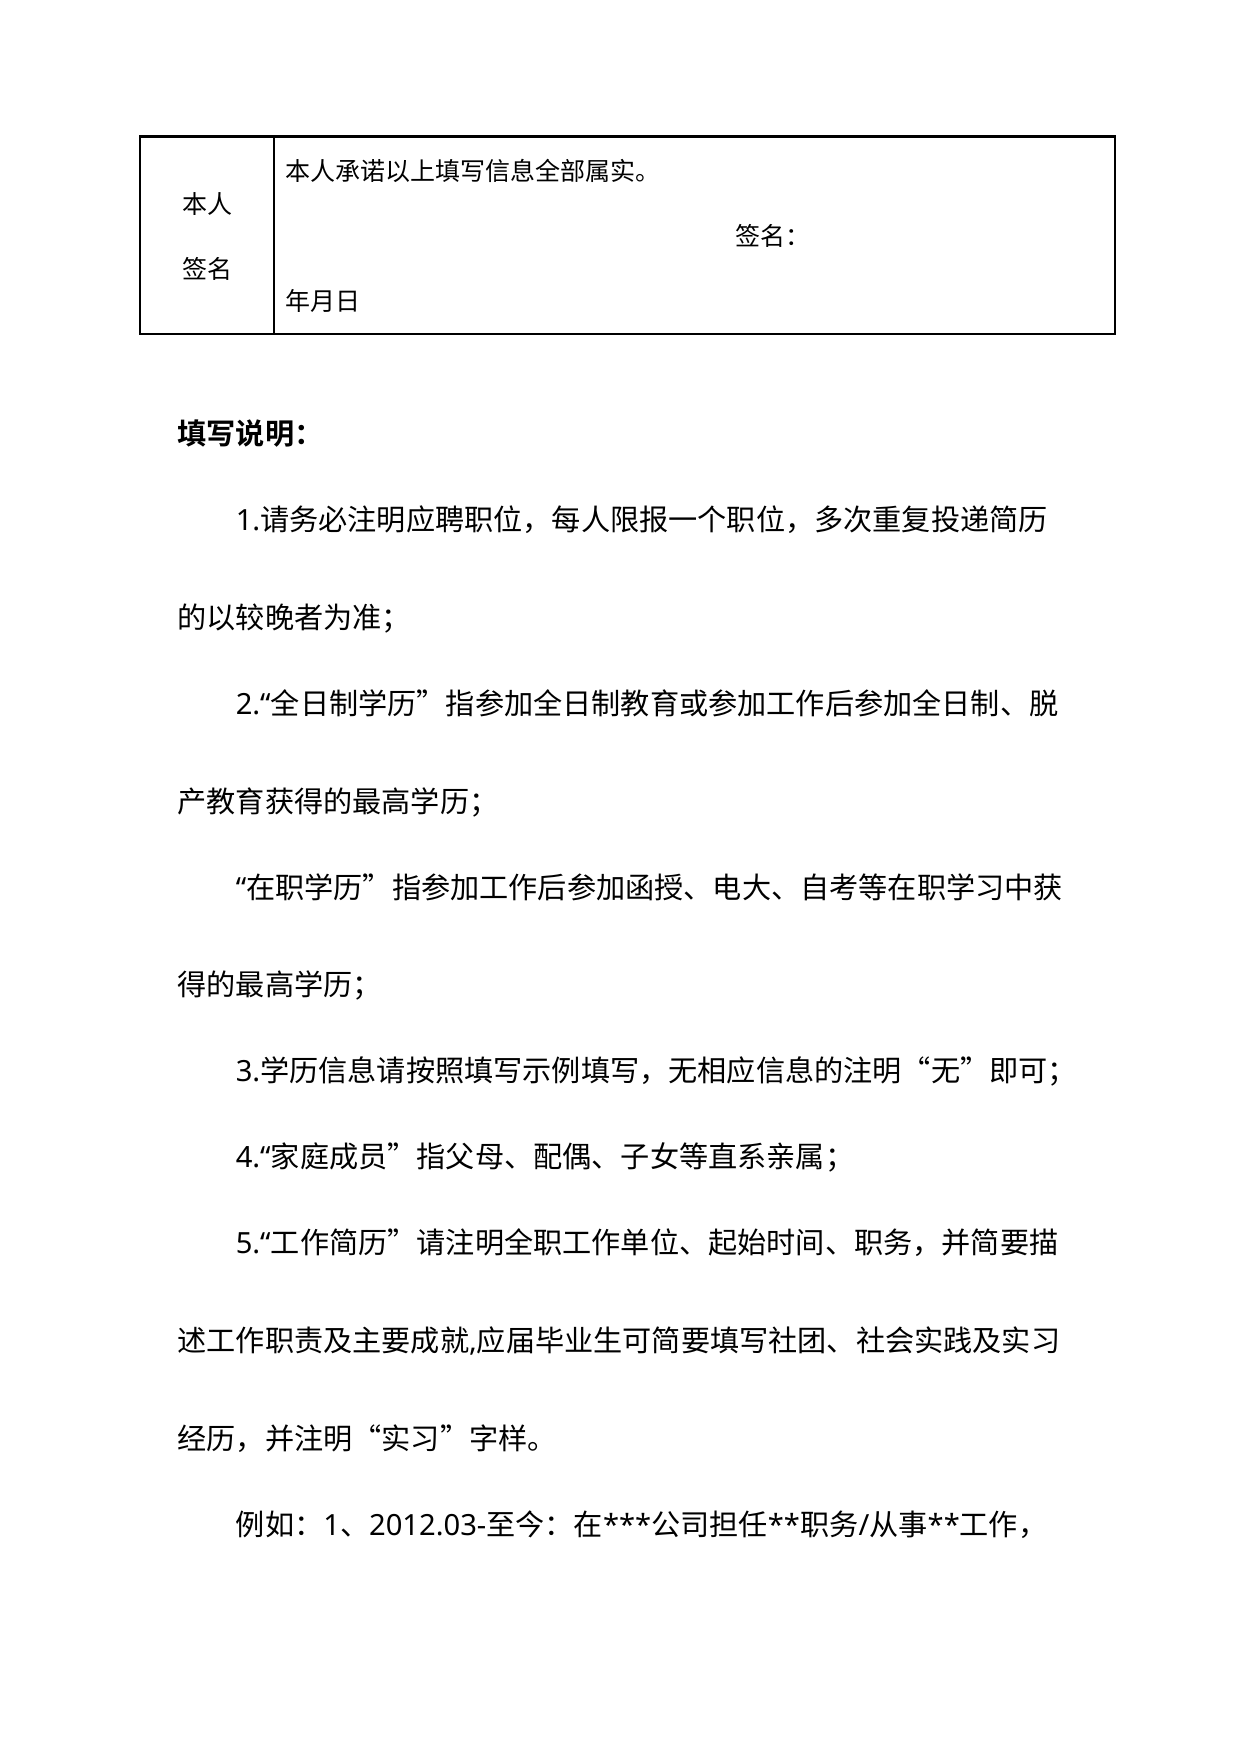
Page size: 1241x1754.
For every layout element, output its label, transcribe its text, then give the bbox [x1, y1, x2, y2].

text 填写说明： [177, 399, 1063, 464]
table_cell 本人承诺以上填写信息全部属实。 签名： 年月日 [275, 138, 1114, 332]
text 3.学历信息请按照填写示例填写，无相应信息的注明“无”即可； [177, 1037, 1063, 1102]
text 4.“家庭成员”指父母、配偶、子女等直系亲属； [177, 1123, 1063, 1188]
table_cell 本人 签名 [141, 138, 273, 332]
text 1.请务必注明应聘职位，每人限报一个职位，多次重复投递简历的以较晚者为准； [177, 486, 1063, 648]
text 5.“工作简历”请注明全职工作单位、起始时间、职务，并简要描述工作职责及主要成就,应届毕业生可简要填写社团、社会实践及实习经历，并注明“实习”字样。 [177, 1209, 1063, 1469]
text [177, 1490, 1063, 1555]
text “在职学历”指参加工作后参加函授、电大、自考等在职学习中获得的最高学历； [177, 853, 1063, 1015]
text 2.“全日制学历”指参加全日制教育或参加工作后参加全日制、脱产教育获得的最高学历； [177, 669, 1063, 832]
